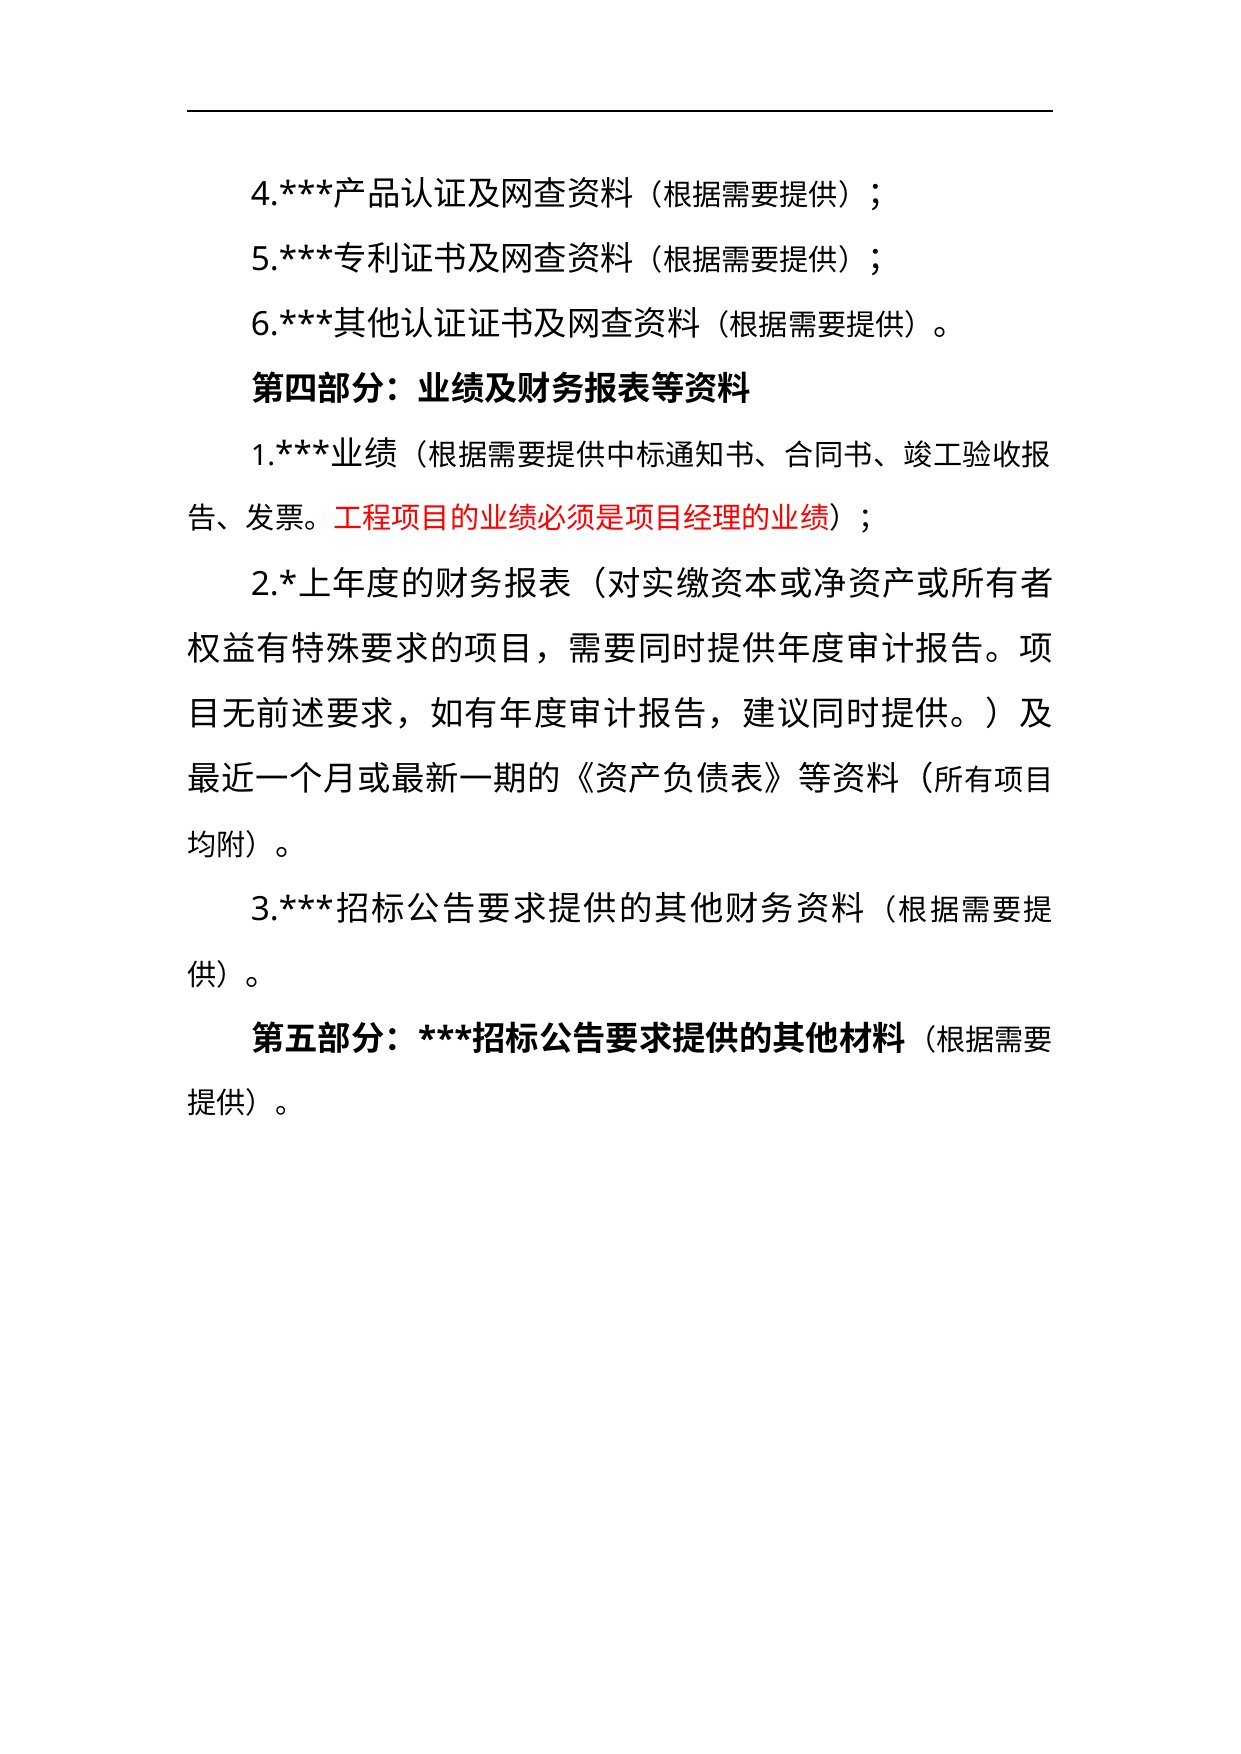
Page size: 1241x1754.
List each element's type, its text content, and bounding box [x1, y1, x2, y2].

list ***其他认证证书及网查资料（根据需要提供）。 [187, 288, 1053, 353]
list ***业绩（根据需要提供中标通知书、合同书、竣工验收报告、发票。工程项目的业绩必须是项目经理的业绩）； [187, 418, 1053, 548]
list 第五部分：***招标公告要求提供的其他材料（根据需要提供）。 [187, 1003, 1053, 1133]
list 第四部分：业绩及财务报表等资料 [187, 353, 1053, 418]
list ***产品认证及网查资料（根据需要提供）； [187, 158, 1053, 223]
list *上年度的财务报表（对实缴资本或净资产或所有者权益有特殊要求的项目，需要同时提供年度审计报告。项目无前述要求，如有年度审计报告，建议同时提供。）及最近一个月或最新一期的《资产负债表》等资料（所有项目均附）。 [187, 548, 1053, 873]
list ***专利证书及网查资料（根据需要提供）； [187, 223, 1053, 288]
list ***招标公告要求提供的其他财务资料（根据需要提供）。 [187, 873, 1053, 1003]
